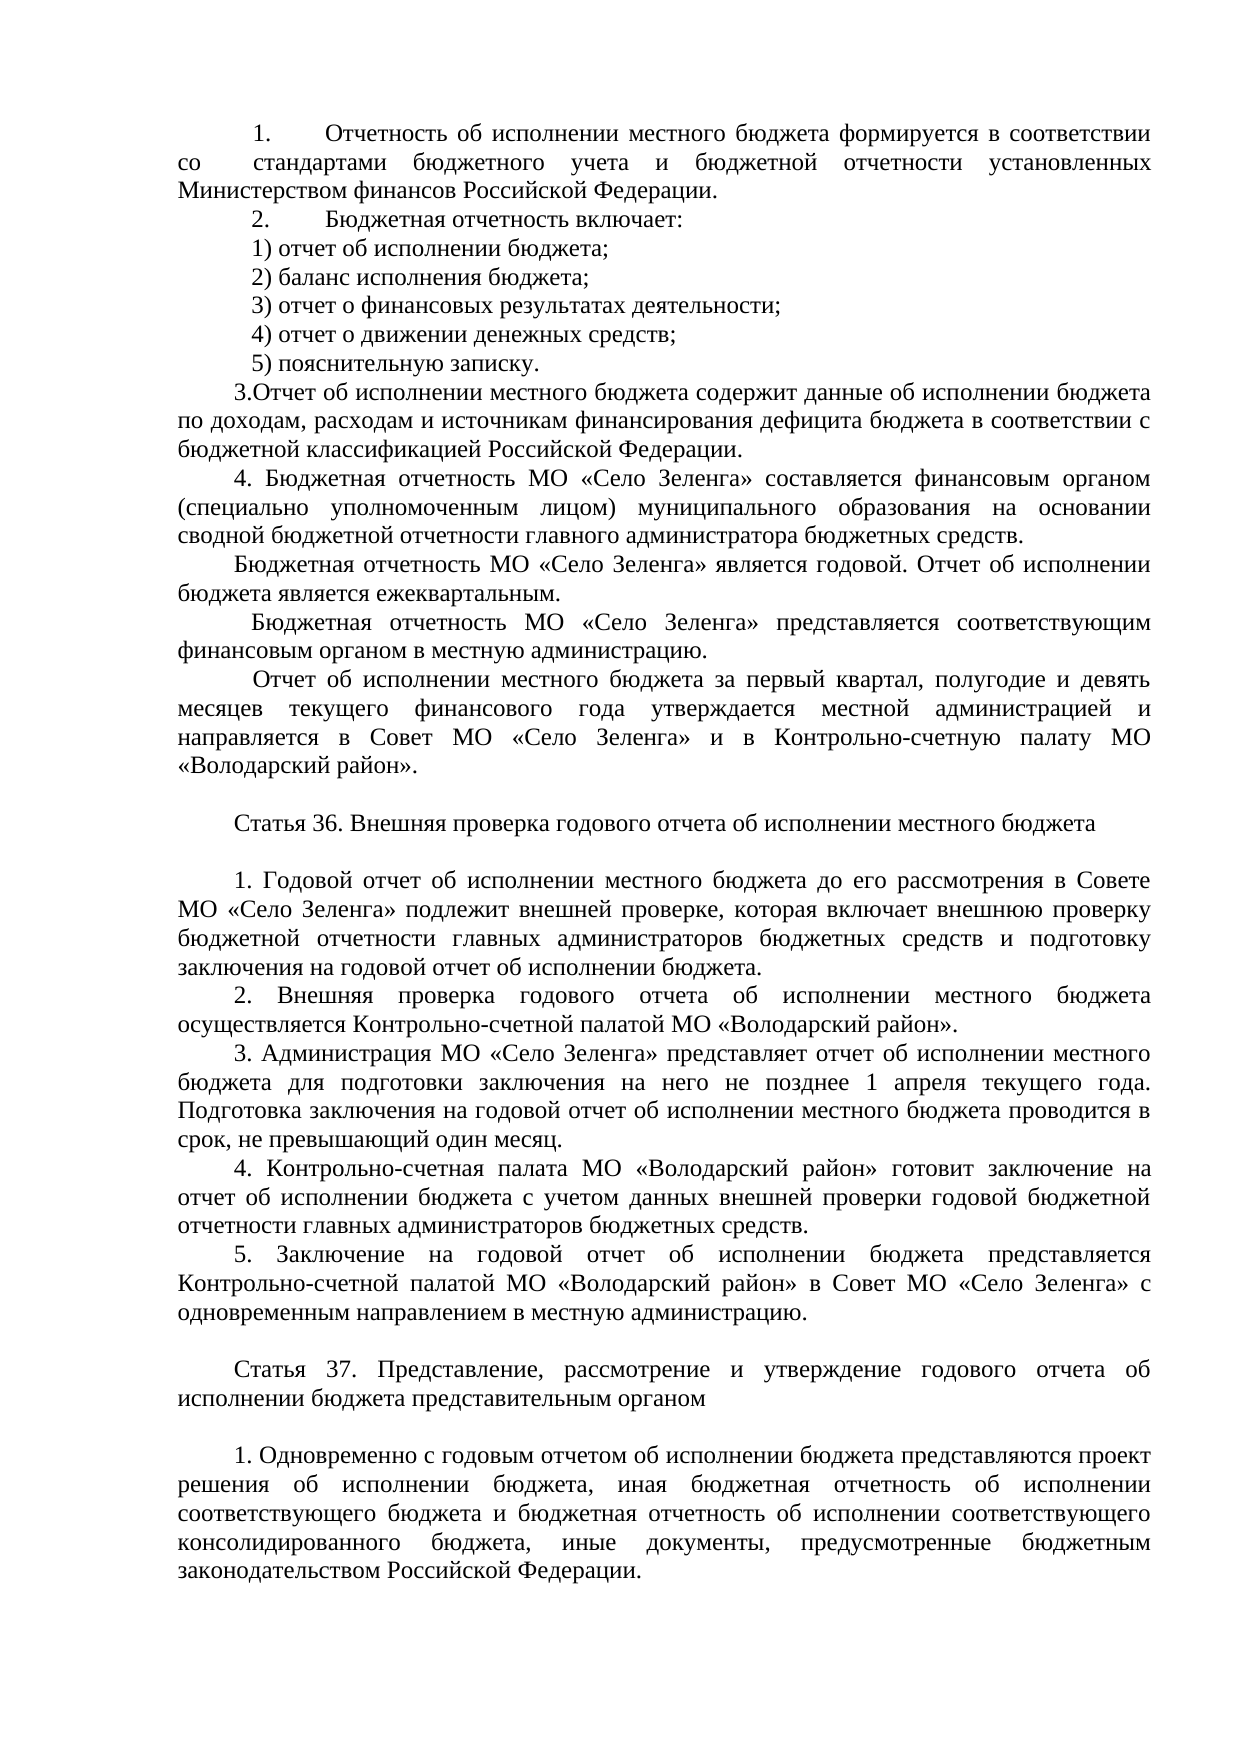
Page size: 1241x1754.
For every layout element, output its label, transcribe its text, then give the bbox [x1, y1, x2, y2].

list Бюджетная отчетность включает: [177, 204, 1152, 233]
text Статья 37. Представление, рассмотрение и утверждение годового отчета об исполнении бюджета представительным органом [177, 1354, 1152, 1412]
list 1) отчет об исполнении бюджета; [177, 233, 1152, 262]
text Отчет об исполнении местного бюджета за первый квартал, полугодие и девять месяцев текущего финансового года утверждается местной администрацией и направляется в Совет МО «Село Зеленга» и в Контрольно-счетную палату МО «Володарский район». [177, 664, 1152, 779]
text Бюджетная отчетность МО «Село Зеленга» представляется соответствующим финансовым органом в местную администрацию. [177, 607, 1152, 664]
list Отчетность об исполнении местного бюджета формируется в соответствии со стандартами бюджетного учета и бюджетной отчетности установленных Министерством финансов Российской Федерации. [177, 118, 1152, 204]
text Бюджетная отчетность МО «Село Зеленга» является годовой. Отчет об исполнении бюджета является ежеквартальным. [177, 549, 1152, 607]
text 1. Одновременно с годовым отчетом об исполнении бюджета представляются проект решения об исполнении бюджета, иная бюджетная отчетность об исполнении соответствующего бюджета и бюджетная отчетность об исполнении соответствующего консолидированного бюджета, иные документы, предусмотренные бюджетным законодательством Российской Федерации. [177, 1441, 1152, 1584]
text 2. Внешняя проверка годового отчета об исполнении местного бюджета осуществляется Контрольно-счетной палатой МО «Володарский район». [177, 981, 1152, 1038]
text 3. Администрация МО «Село Зеленга» представляет отчет об исполнении местного бюджета для подготовки заключения на него не позднее 1 апреля текущего года. Подготовка заключения на годовой отчет об исполнении местного бюджета проводится в срок, не превышающий один месяц. [177, 1038, 1152, 1153]
text 3.Отчет об исполнении местного бюджета содержит данные об исполнении бюджета по доходам, расходам и источникам финансирования дефицита бюджета в соответствии с бюджетной классификацией Российской Федерации. [177, 377, 1152, 463]
text 4. Контрольно-счетная палата МО «Володарский район» готовит заключение на отчет об исполнении бюджета с учетом данных внешней проверки годовой бюджетной отчетности главных администраторов бюджетных средств. [177, 1153, 1152, 1239]
text Статья 36. Внешняя проверка годового отчета об исполнении местного бюджета [177, 808, 1152, 837]
list 2) баланс исполнения бюджета; [177, 262, 1152, 291]
text 5. Заключение на годовой отчет об исполнении бюджета представляется Контрольно-счетной палатой МО «Володарский район» в Совет МО «Село Зеленга» с одновременным направлением в местную администрацию. [177, 1239, 1152, 1326]
text 4. Бюджетная отчетность МО «Село Зеленга» составляется финансовым органом (специально уполномоченным лицом) муниципального образования на основании сводной бюджетной отчетности главного администратора бюджетных средств. [177, 463, 1152, 549]
list 4) отчет о движении денежных средств; [177, 319, 1152, 348]
list 3) отчет о финансовых результатах деятельности; [177, 291, 1152, 319]
text 1. Годовой отчет об исполнении местного бюджета до его рассмотрения в Совете МО «Село Зеленга» подлежит внешней проверке, которая включает внешнюю проверку бюджетной отчетности главных администраторов бюджетных средств и подготовку заключения на годовой отчет об исполнении бюджета. [177, 866, 1152, 981]
list 5) пояснительную записку. [177, 348, 1152, 377]
